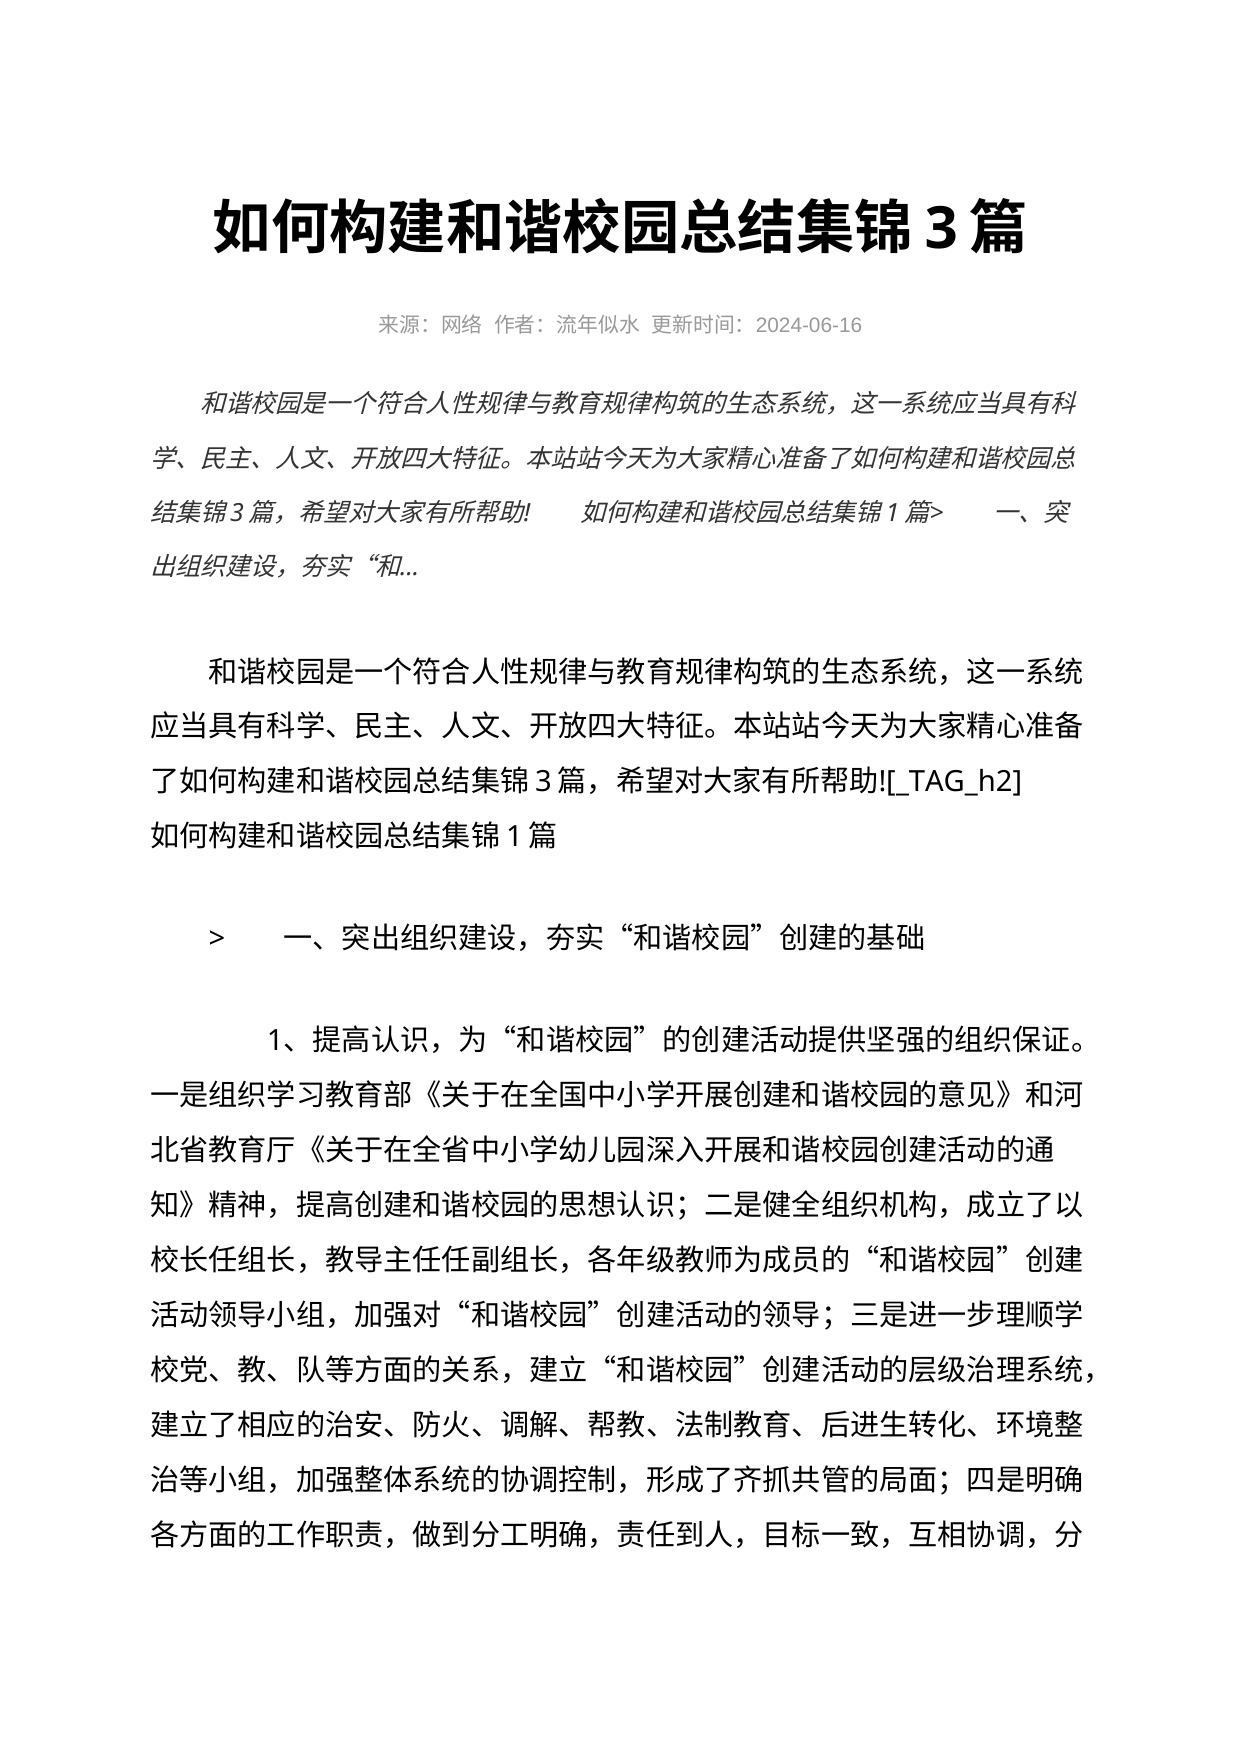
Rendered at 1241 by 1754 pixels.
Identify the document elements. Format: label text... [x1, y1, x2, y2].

subtitle 如何构建和谐校园总结集锦3篇 [150, 181, 1090, 266]
text 和谐校园是一个符合人性规律与教育规律构筑的生态系统，这一系统应当具有科学、民主、人文、开放四大特征。本站站今天为大家精心准备了如何构建和谐校园总结集锦3篇，希望对大家有所帮助![_TAG_h2] 如何构建和谐校园总结集锦1篇 [150, 648, 1090, 855]
text 和谐校园是一个符合人性规律与教育规律构筑的生态系统，这一系统应当具有科学、民主、人文、开放四大特征。本站站今天为大家精心准备了如何构建和谐校园总结集锦3篇，希望对大家有所帮助! 如何构建和谐校园总结集锦1篇> 一、突出组织建设，夯实“和... [150, 384, 1090, 583]
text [150, 1017, 1090, 1553]
text 来源：网络 作者：流年似水 更新时间：2024-06-16 [150, 313, 1090, 337]
text > 一、突出组织建设，夯实“和谐校园”创建的基础 [150, 915, 1090, 957]
